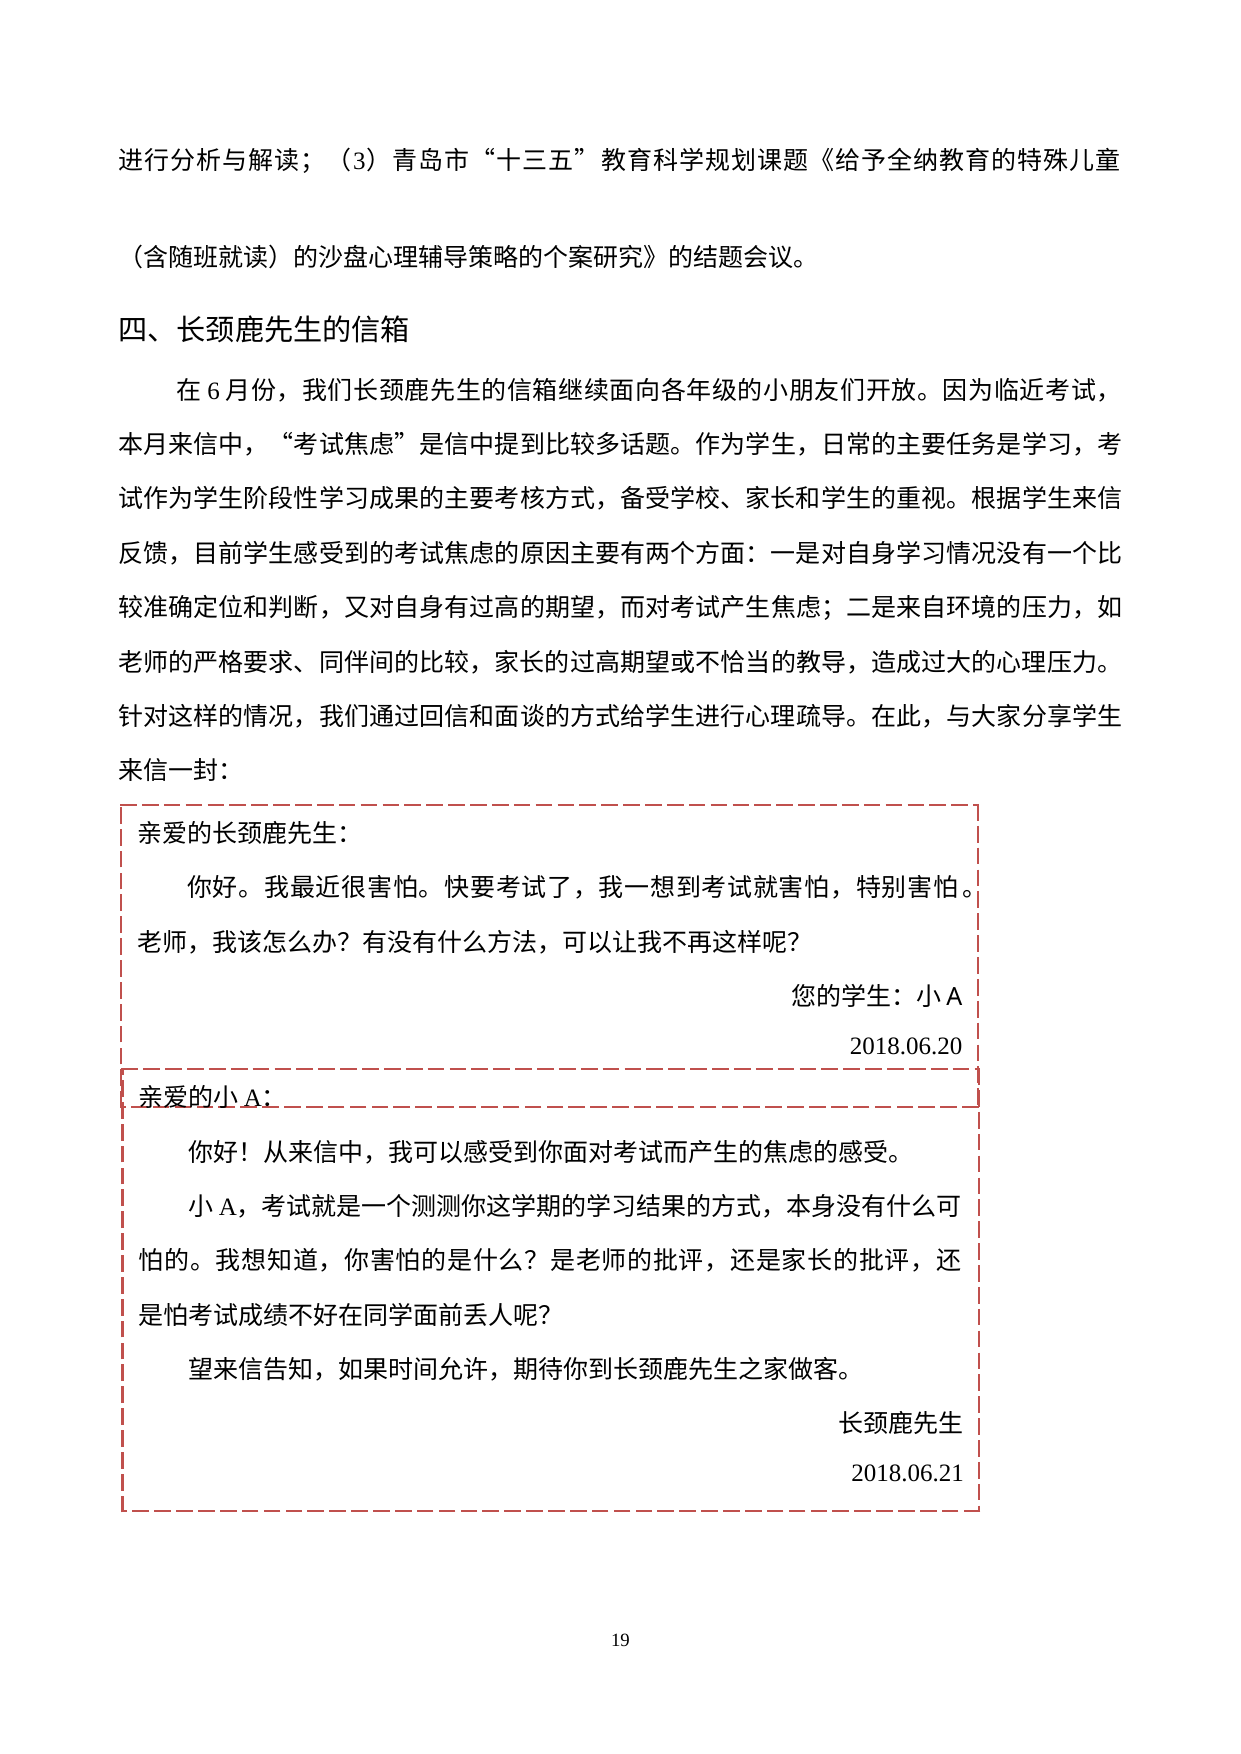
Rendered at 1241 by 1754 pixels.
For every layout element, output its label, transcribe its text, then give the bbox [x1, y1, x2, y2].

list 长颈鹿先生的信箱 [118, 307, 1122, 349]
text 在6月份，我们长颈鹿先生的信箱继续面向各年级的小朋友们开放。因为临近考试，本月来信中，“考试焦虑”是信中提到比较多话题。作为学生，日常的主要任务是学习，考试作为学生阶段性学习成果的主要考核方式，备受学校、家长和学生的重视。根据学生来信反馈，目前学生感受到的考试焦虑的原因主要有两个方面：一是对自身学习情况没有一个比较准确定位和判断，又对自身有过高的期望，而对考试产生焦虑；二是来自环境的压力，如老师的严格要求、同伴间的比较，家长的过高期望或不恰当的教导，造成过大的心理压力。针对这样的情况，我们通过回信和面谈的方式给学生进行心理疏导。在此，与大家分享学生来信一封： [118, 370, 1122, 787]
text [118, 126, 1122, 288]
